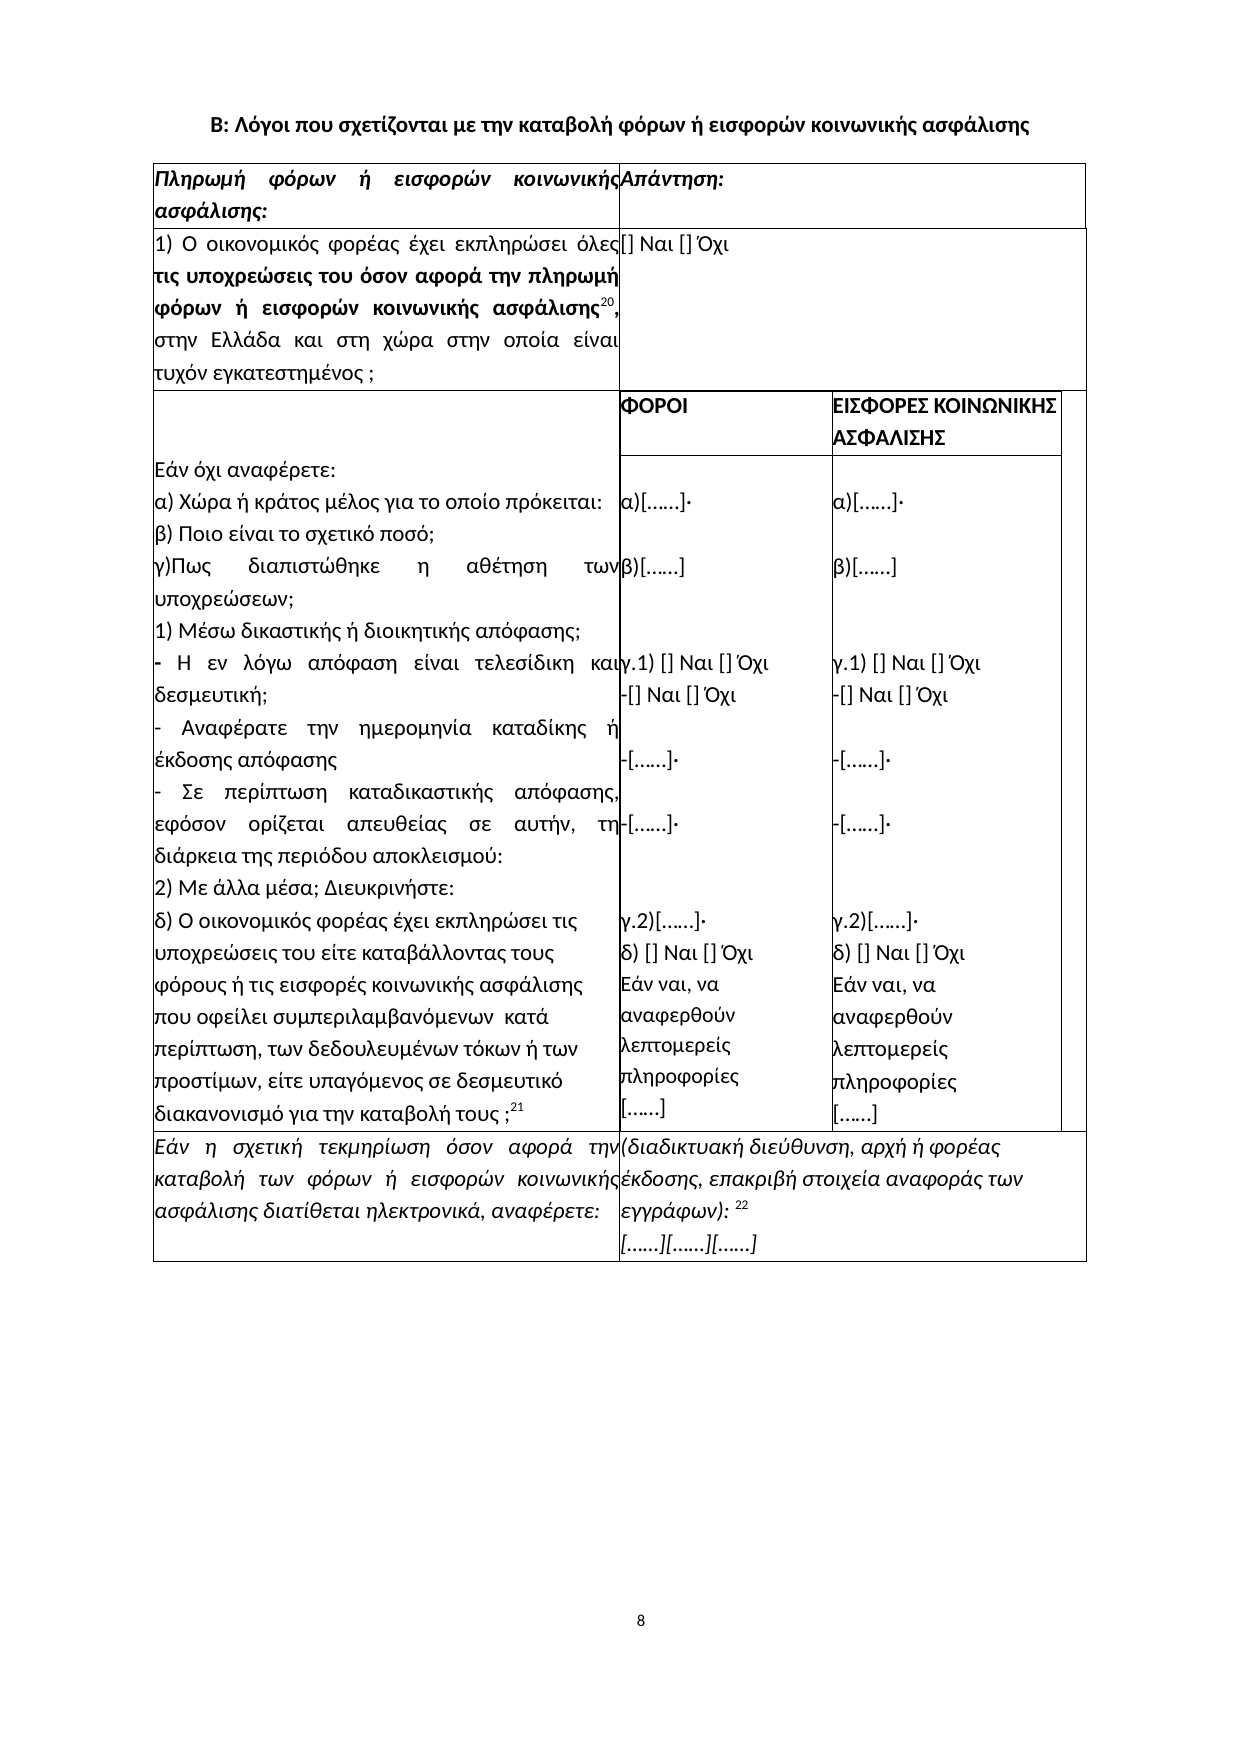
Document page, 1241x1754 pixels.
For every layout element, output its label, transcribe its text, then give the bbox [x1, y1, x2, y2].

table_header Απάντηση: [620, 164, 1085, 228]
table_cell [833, 392, 1061, 455]
table_cell [621, 392, 832, 455]
table_cell (διαδικτυακή διεύθυνση, αρχή ή φορέας έκδοσης, επακριβή στοιχεία αναφοράς των εγγράφων): [……][……][……] [620, 1132, 1086, 1261]
table_cell Εάν όχι αναφέρετε: α) Χώρα ή κράτος μέλος για το οποίο πρόκειται: β) Ποιο είναι το σχετικό ποσό; γ)Πως διαπιστώθηκε η αθέτηση των υποχρεώσεων; 1) Μέσω δικαστικής ή διοικητικής απόφασης; - Η εν λόγω απόφαση είναι τελεσίδικη και δεσμευτική; - Αναφέρατε την ημερομηνία καταδίκης ή έκδοσης απόφασης - Σε περίπτωση καταδικαστικής απόφασης, εφόσον ορίζεται απευθείας σε αυτήν, τη διάρκεια της περιόδου αποκλεισμού: 2) Με άλλα μέσα; Διευκρινήστε: δ) Ο οικονομικός φορέας έχει εκπληρώσει τις υποχρεώσεις του είτε καταβάλλοντας τους φόρους ή τις εισφορές κοινωνικής ασφάλισης που οφείλει συμπεριλαμβανόμενων κατά περίπτωση, των δεδουλευμένων τόκων ή των προστίμων, είτε υπαγόμενος σε δεσμευτικό διακανονισμό για την καταβολή τους ; [154, 391, 619, 1131]
table_cell Εάν η σχετική τεκμηρίωση όσον αφορά την καταβολή των φόρων ή εισφορών κοινωνικής ασφάλισης διατίθεται ηλεκτρονικά, αναφέρετε: [154, 1132, 619, 1261]
table_cell [833, 456, 1061, 1131]
table_header Πληρωμή φόρων ή εισφορών κοινωνικής ασφάλισης: [154, 164, 619, 228]
table_cell [1062, 391, 1086, 1131]
table_cell 1) Ο οικονομικός φορέας έχει εκπληρώσει όλες τις υποχρεώσεις του όσον αφορά την πληρωμή φόρων ή εισφορών κοινωνικής ασφάλισης, στην Ελλάδα και στη χώρα στην οποία είναι τυχόν εγκατεστημένος ; [154, 229, 619, 390]
table_cell [] Ναι [] Όχι [620, 229, 1086, 390]
table_cell [621, 456, 832, 1131]
text Β: Λόγοι που σχετίζονται με την καταβολή φόρων ή εισφορών κοινωνικής ασφάλισης [159, 110, 1081, 138]
